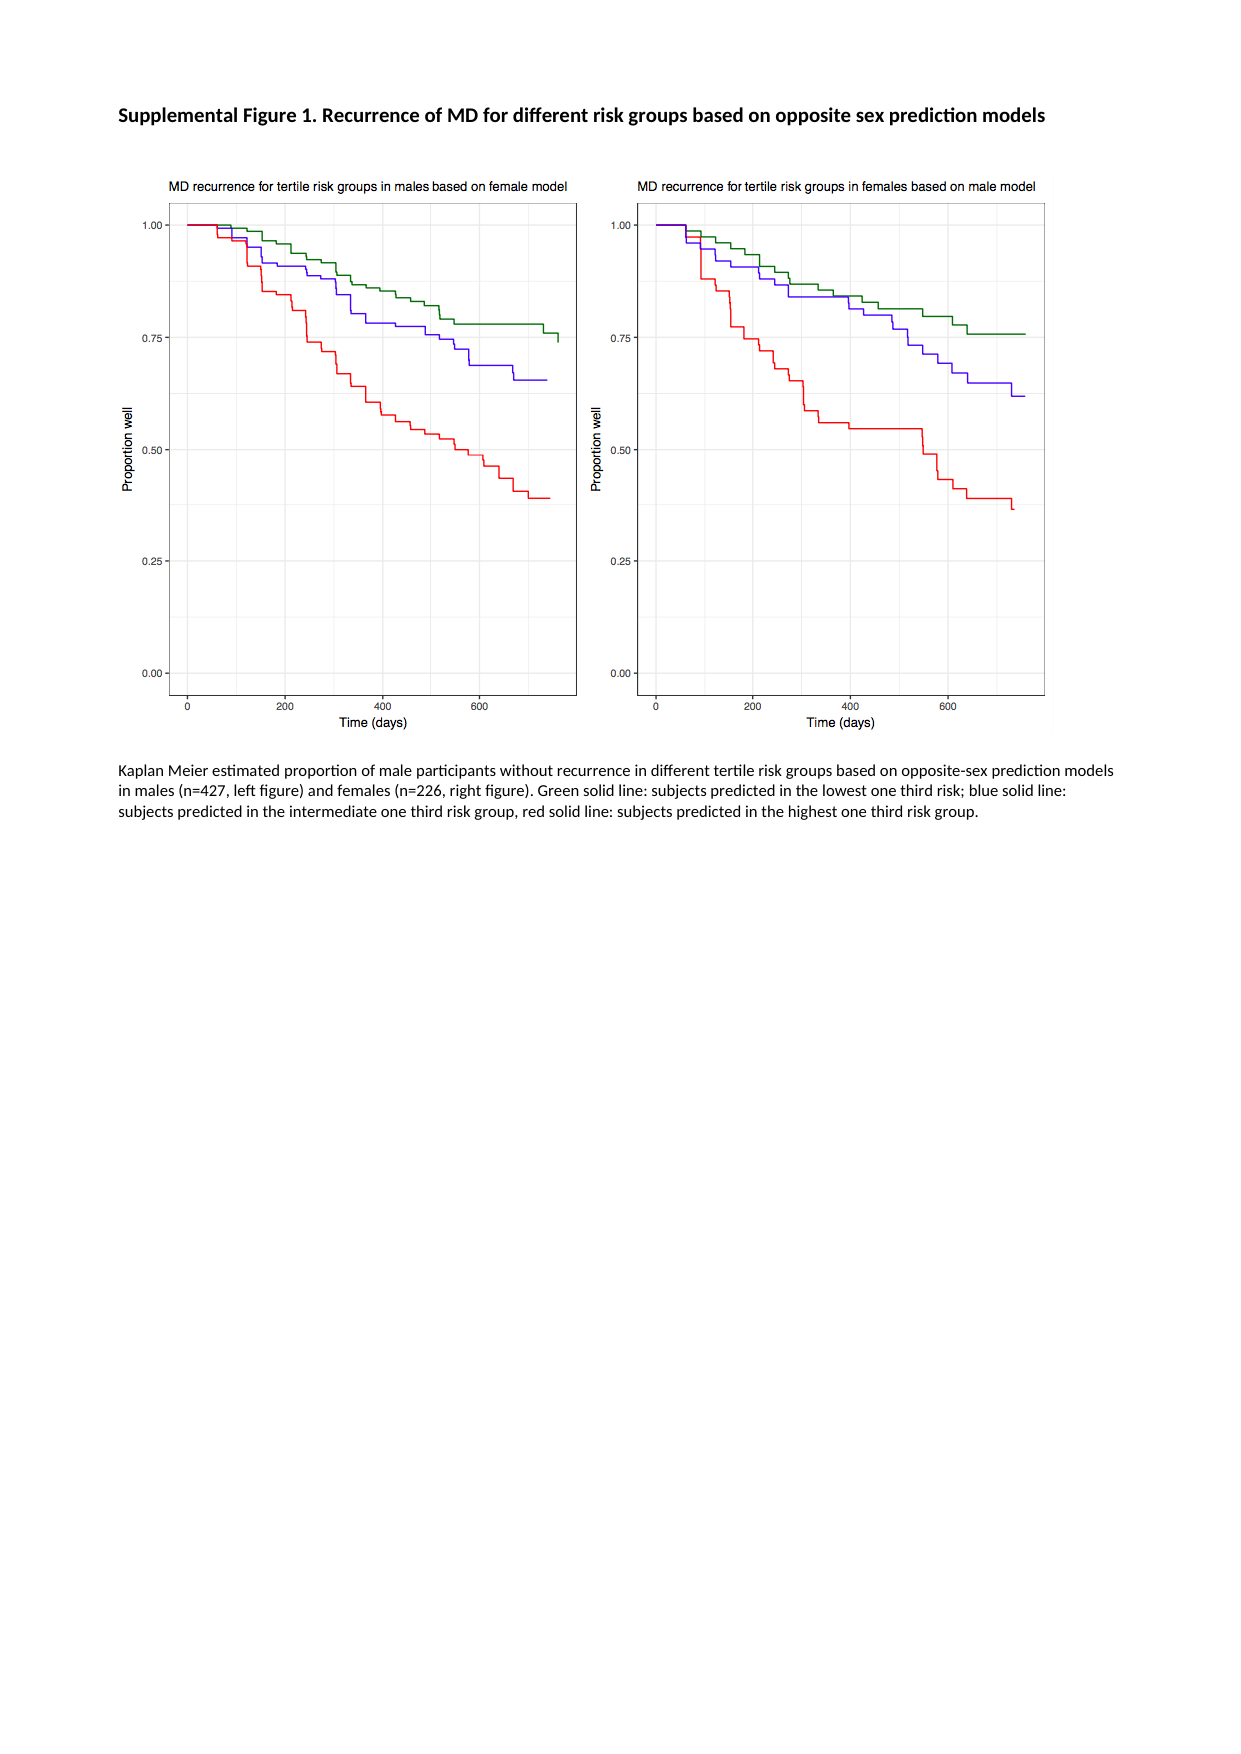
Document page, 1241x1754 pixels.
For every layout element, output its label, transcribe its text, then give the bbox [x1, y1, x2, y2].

text Supplemental Figure 1. Recurrence of MD for different risk groups based on opposite sex prediction models [118, 103, 1122, 128]
text Kaplan Meier estimated proportion of male participants without recurrence in different tertile risk groups based on opposite-sex prediction models in males (n=427, left figure) and females (n=226, right figure). Green solid line: subjects predicted in the lowest one third risk; blue solid line: subjects predicted in the intermediate one third risk group, red solid line: subjects predicted in the highest one third risk group. [118, 760, 1122, 821]
picture [118, 176, 1053, 735]
